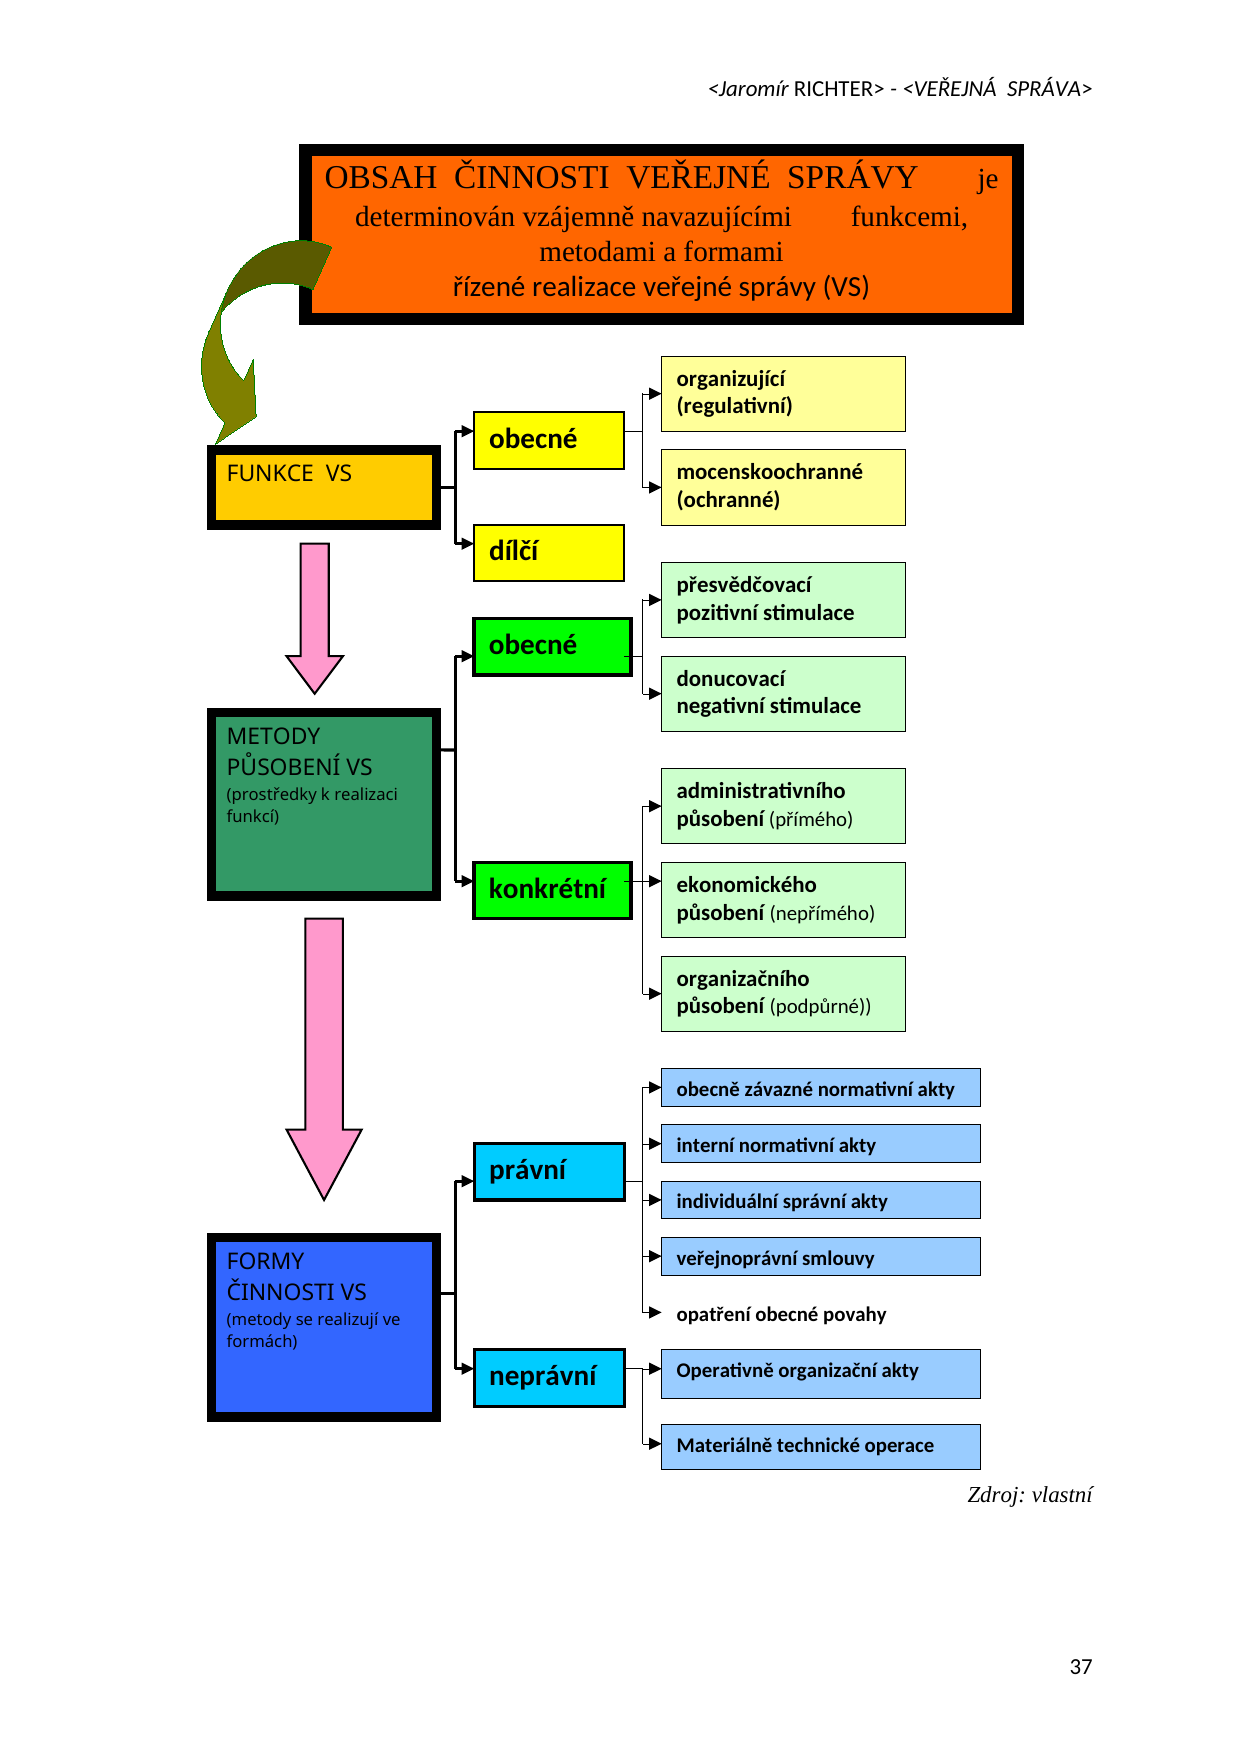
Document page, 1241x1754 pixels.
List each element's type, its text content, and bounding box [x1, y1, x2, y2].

text Zdroj: vlastní [148, 1481, 1093, 1508]
